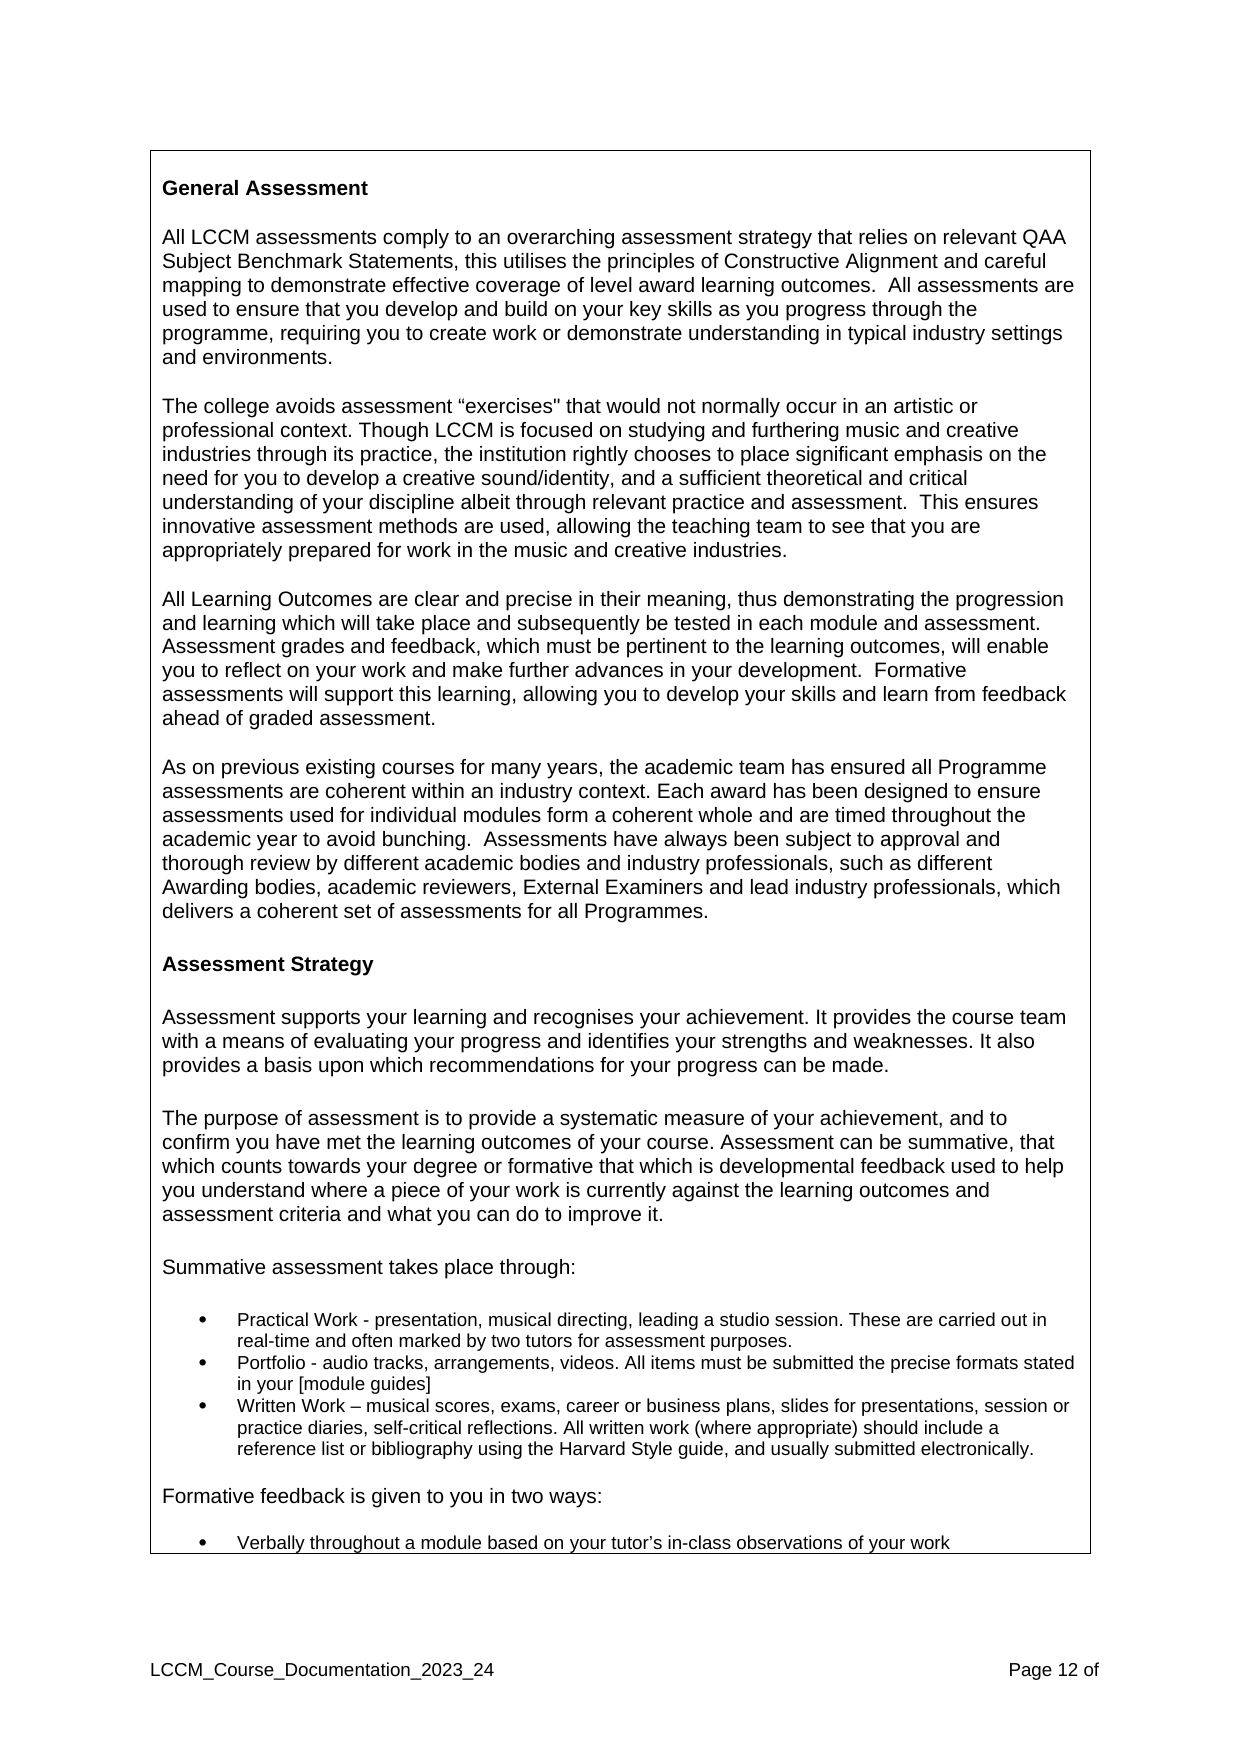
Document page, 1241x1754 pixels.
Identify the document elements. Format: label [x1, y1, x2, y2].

table_header [151, 151, 1090, 1553]
